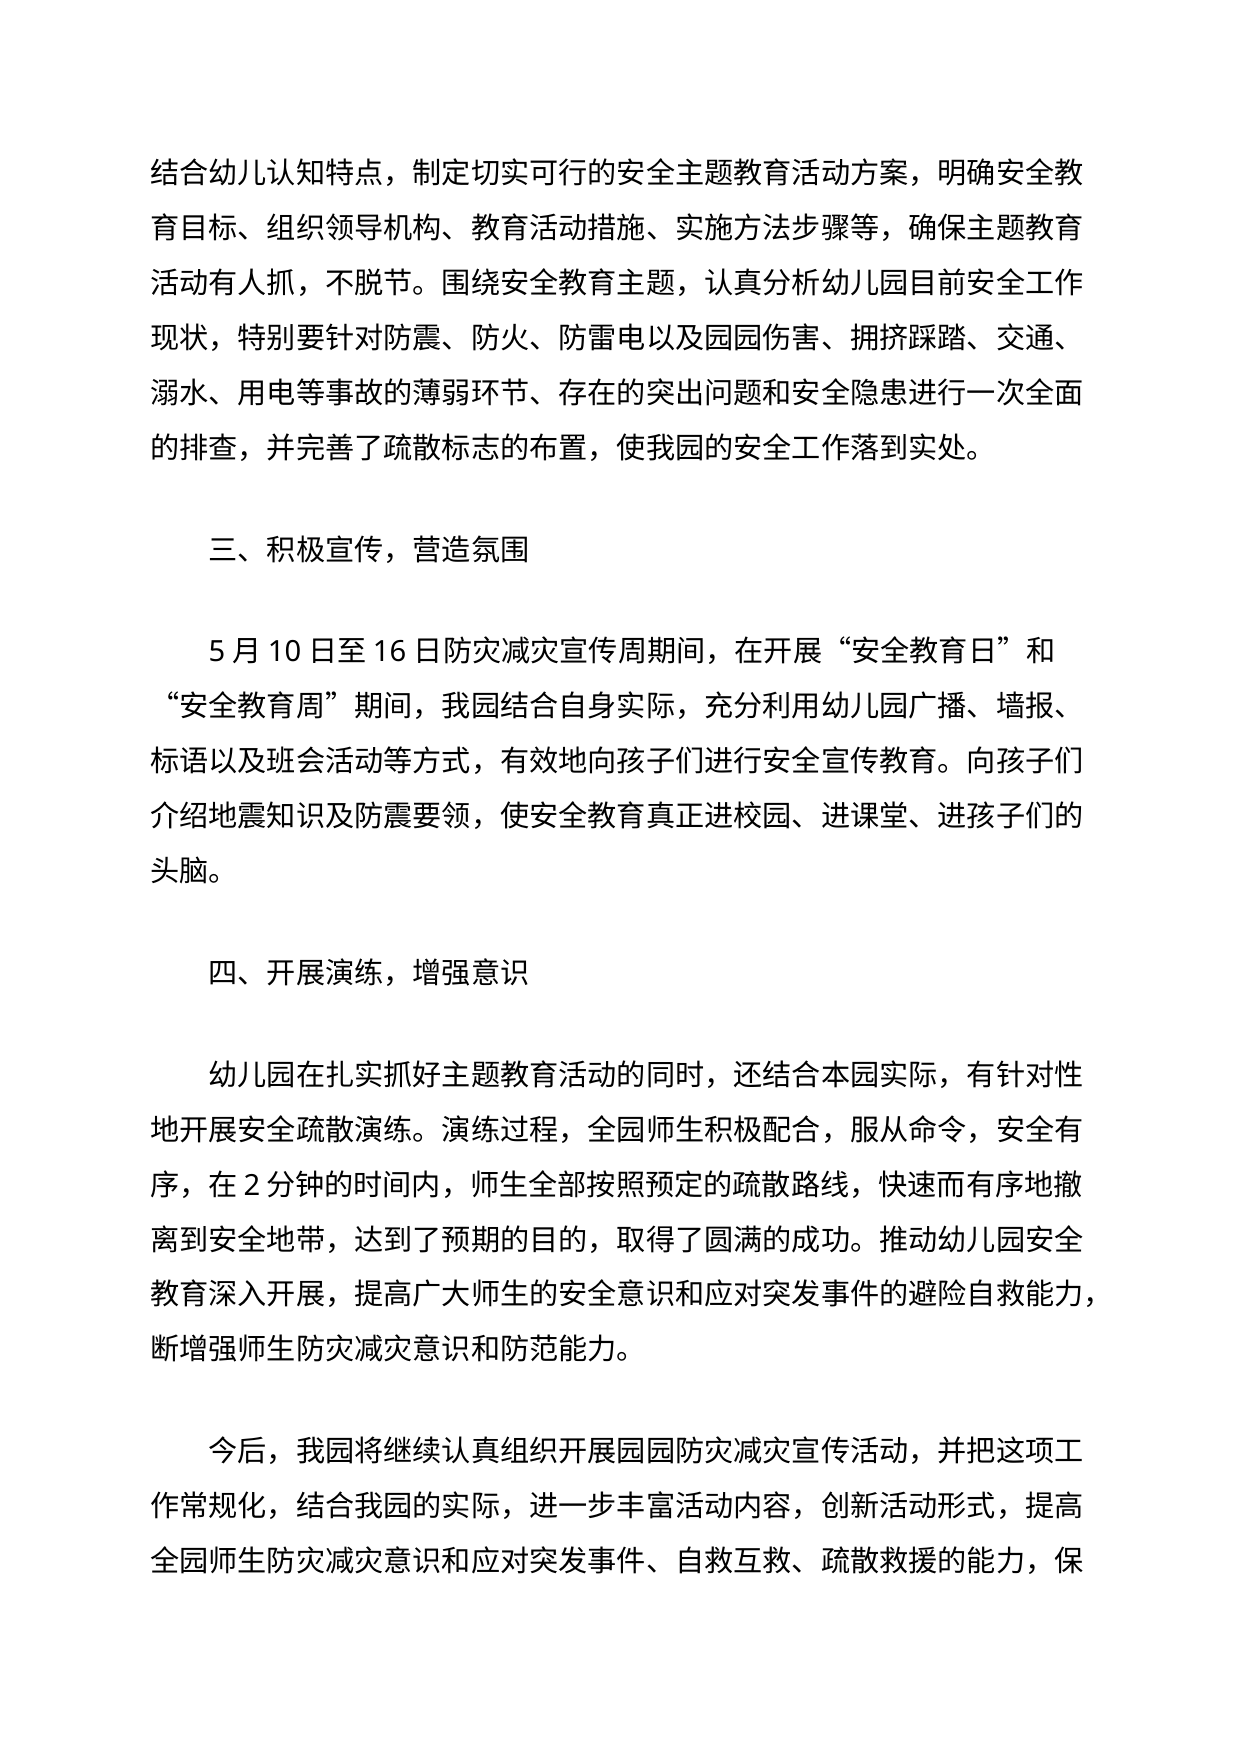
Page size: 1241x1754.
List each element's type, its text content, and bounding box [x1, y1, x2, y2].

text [150, 1428, 1090, 1580]
text 四、开展演练，增强意识 [150, 949, 1090, 992]
text 三、积极宣传，营造氛围 [150, 526, 1090, 568]
text 5 月10 日至16 日防灾减灾宣传周期间，在开展“安全教育日”和“安全教育周”期间，我园结合自身实际，充分利用幼儿园广播、墙报、标语以及班会活动等方式，有效地向孩子们进行安全宣传教育。向孩子们介绍地震知识及防震要领，使安全教育真正进校园、进课堂、进孩子们的头脑。 [150, 628, 1090, 890]
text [150, 150, 1090, 467]
text 幼儿园在扎实抓好主题教育活动的同时，还结合本园实际，有针对性地开展安全疏散演练。演练过程，全园师生积极配合，服从命令，安全有序，在2分钟的时间内，师生全部按照预定的疏散路线，快速而有序地撤离到安全地带，达到了预期的目的，取得了圆满的成功。推动幼儿园安全教育深入开展，提高广大师生的安全意识和应对突发事件的避险自救能力，断增强师生防灾减灾意识和防范能力。 [150, 1051, 1090, 1368]
